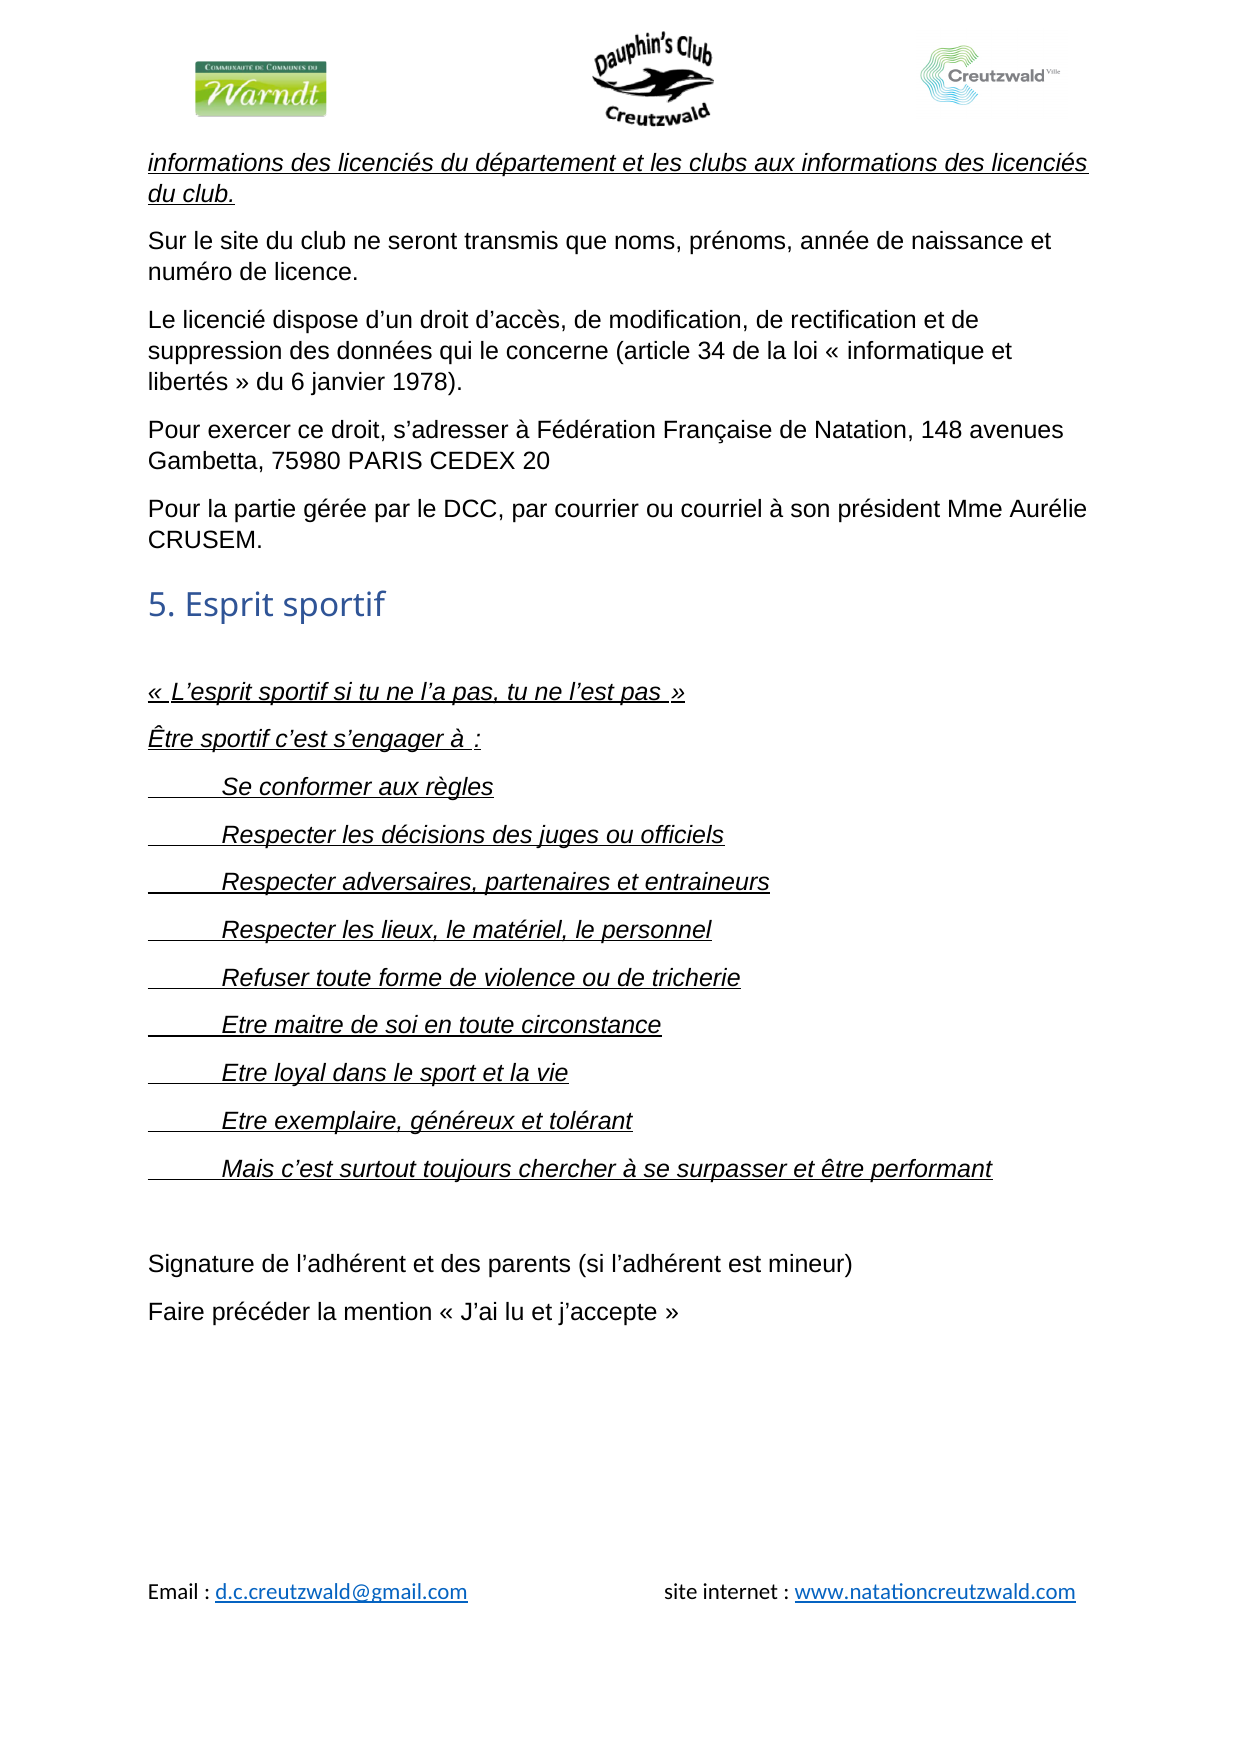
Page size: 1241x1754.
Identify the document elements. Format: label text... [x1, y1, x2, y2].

text Signature de l’adhérent et des parents (si l’adhérent est mineur) [148, 1249, 1093, 1278]
picture [915, 28, 1069, 119]
picture [195, 28, 327, 148]
text Pour exercer ce droit, s’adresser à Fédération Française de Natation, 148 avenues Gambetta, 75980 PARIS CEDEX 20 [148, 415, 1093, 475]
text Respecter les décisions des juges ou officiels [148, 820, 1093, 848]
text Sur le site du club ne seront transmis que noms, prénoms, année de naissance et numéro de licence. [148, 226, 1093, 286]
text « L’esprit sportif si tu ne l’a pas, tu ne l’est pas » [148, 677, 1093, 705]
subtitle 5. Esprit sportif [148, 581, 1093, 626]
text Respecter adversaires, partenaires et entraineurs [148, 867, 1093, 896]
text Le licencié dispose d’un droit d’accès, de modification, de rectification et de suppression des données qui le concerne (article 34 de la loi « informatique et libertés » du 6 janvier 1978). [148, 305, 1093, 396]
text Pour la partie gérée par le DCC, par courrier ou courriel à son président Mme Aurélie CRUSEM. [148, 494, 1093, 553]
picture [592, 25, 714, 145]
text Etre exemplaire, généreux et tolérant [148, 1106, 1093, 1135]
text Etre maitre de soi en toute circonstance [148, 1011, 1093, 1039]
text Être sportif c’est s’engager à : [148, 724, 1093, 753]
text Faire précéder la mention « J’ai lu et j’accepte » [148, 1297, 1093, 1326]
text Etre loyal dans le sport et la vie [148, 1058, 1093, 1087]
text Mais c’est surtout toujours chercher à se surpasser et être performant [148, 1154, 1093, 1182]
text Refuser toute forme de violence ou de tricherie [148, 963, 1093, 992]
text Respecter les lieux, le matériel, le personnel [148, 915, 1093, 944]
text Se conformer aux règles [148, 772, 1093, 801]
